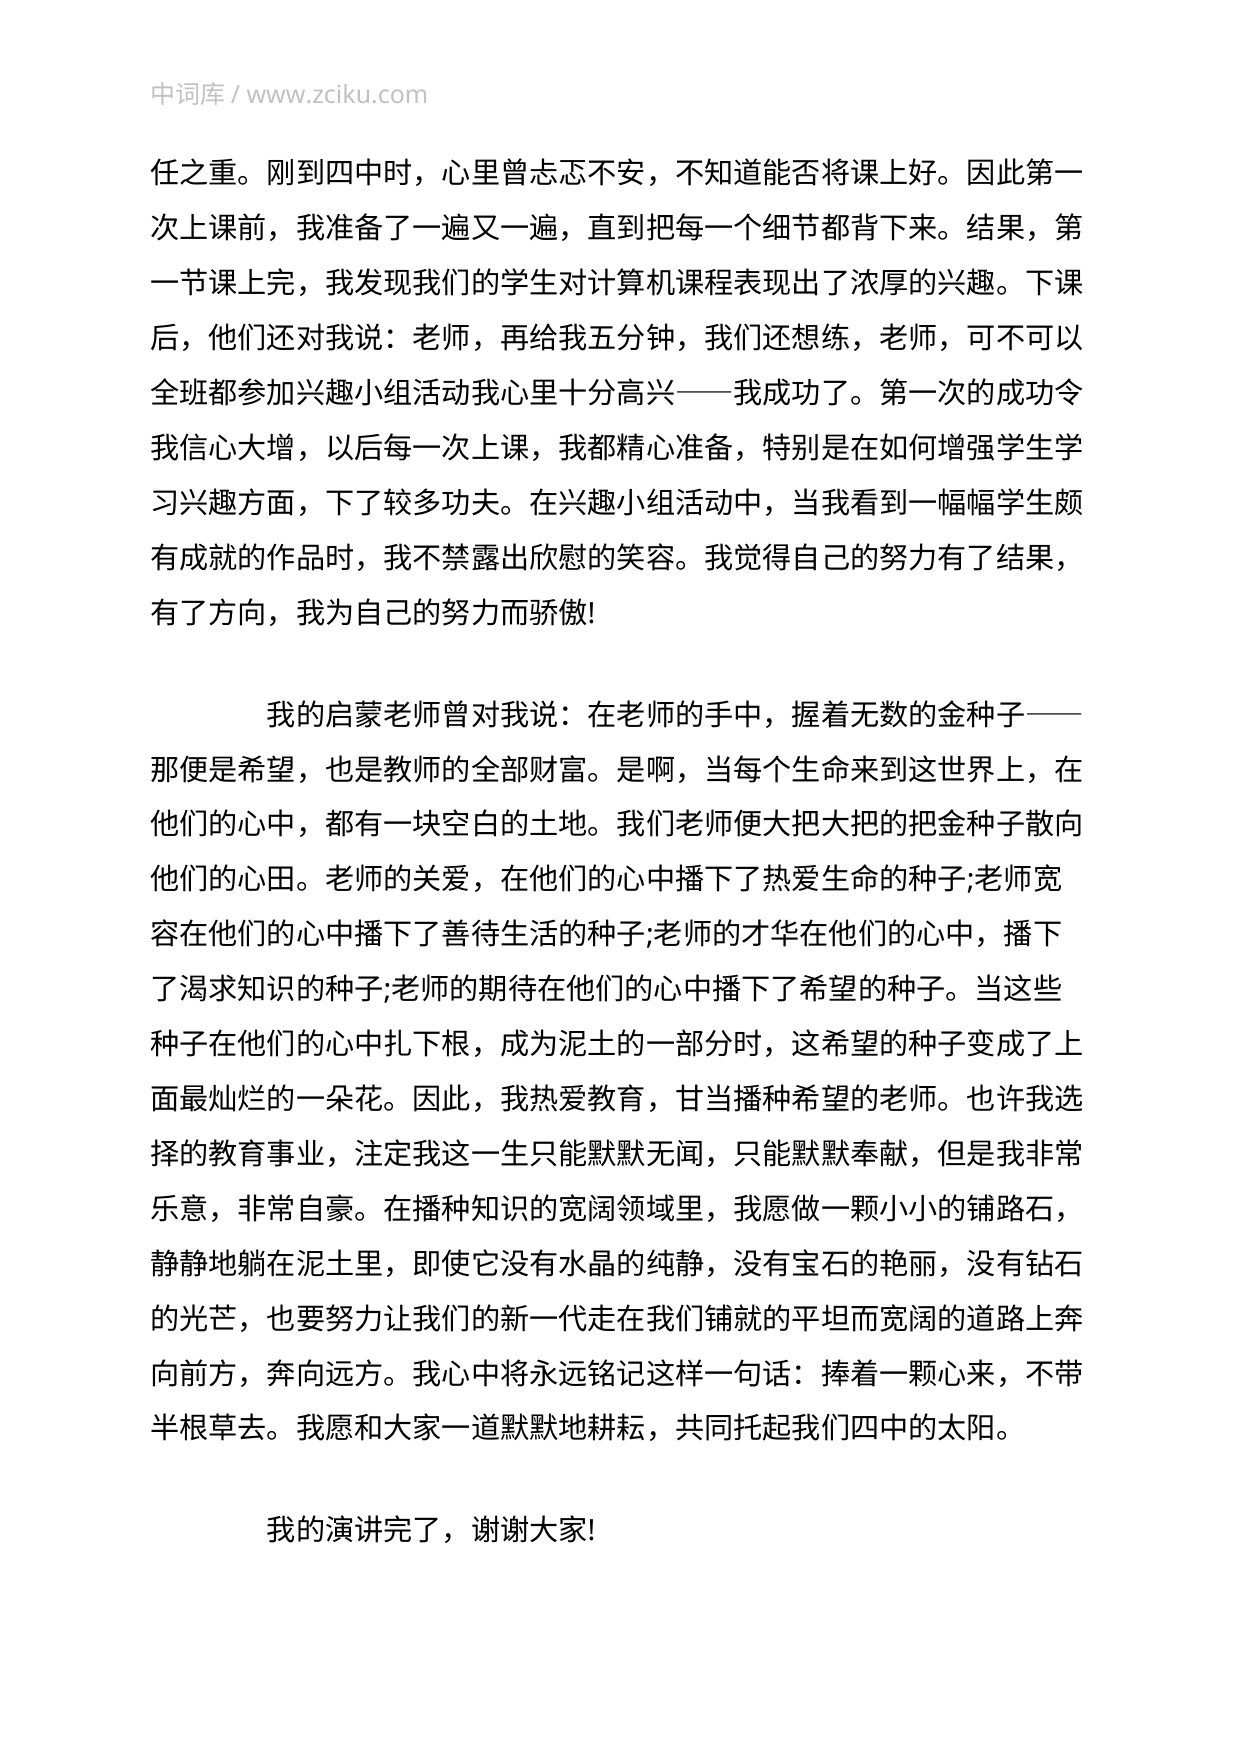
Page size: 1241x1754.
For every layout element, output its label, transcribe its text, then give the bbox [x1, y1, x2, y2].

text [150, 150, 1090, 632]
text 我的演讲完了，谢谢大家! [150, 1507, 1090, 1549]
text 我的启蒙老师曾对我说：在老师的手中，握着无数的金种子——那便是希望，也是教师的全部财富。是啊，当每个生命来到这世界上，在他们的心中，都有一块空白的土地。我们老师便大把大把的把金种子散向他们的心田。老师的关爱，在他们的心中播下了热爱生命的种子;老师宽容在他们的心中播下了善待生活的种子;老师的才华在他们的心中，播下了渴求知识的种子;老师的期待在他们的心中播下了希望的种子。当这些种子在他们的心中扎下根，成为泥土的一部分时，这希望的种子变成了上面最灿烂的一朵花。因此，我热爱教育，甘当播种希望的老师。也许我选择的教育事业，注定我这一生只能默默无闻，只能默默奉献，但是我非常乐意，非常自豪。在播种知识的宽阔领域里，我愿做一颗小小的铺路石，静静地躺在泥土里，即使它没有水晶的纯静，没有宝石的艳丽，没有钻石的光芒，也要努力让我们的新一代走在我们铺就的平坦而宽阔的道路上奔向前方，奔向远方。我心中将永远铭记这样一句话：捧着一颗心来，不带半根草去。我愿和大家一道默默地耕耘，共同托起我们四中的太阳。 [150, 691, 1090, 1447]
